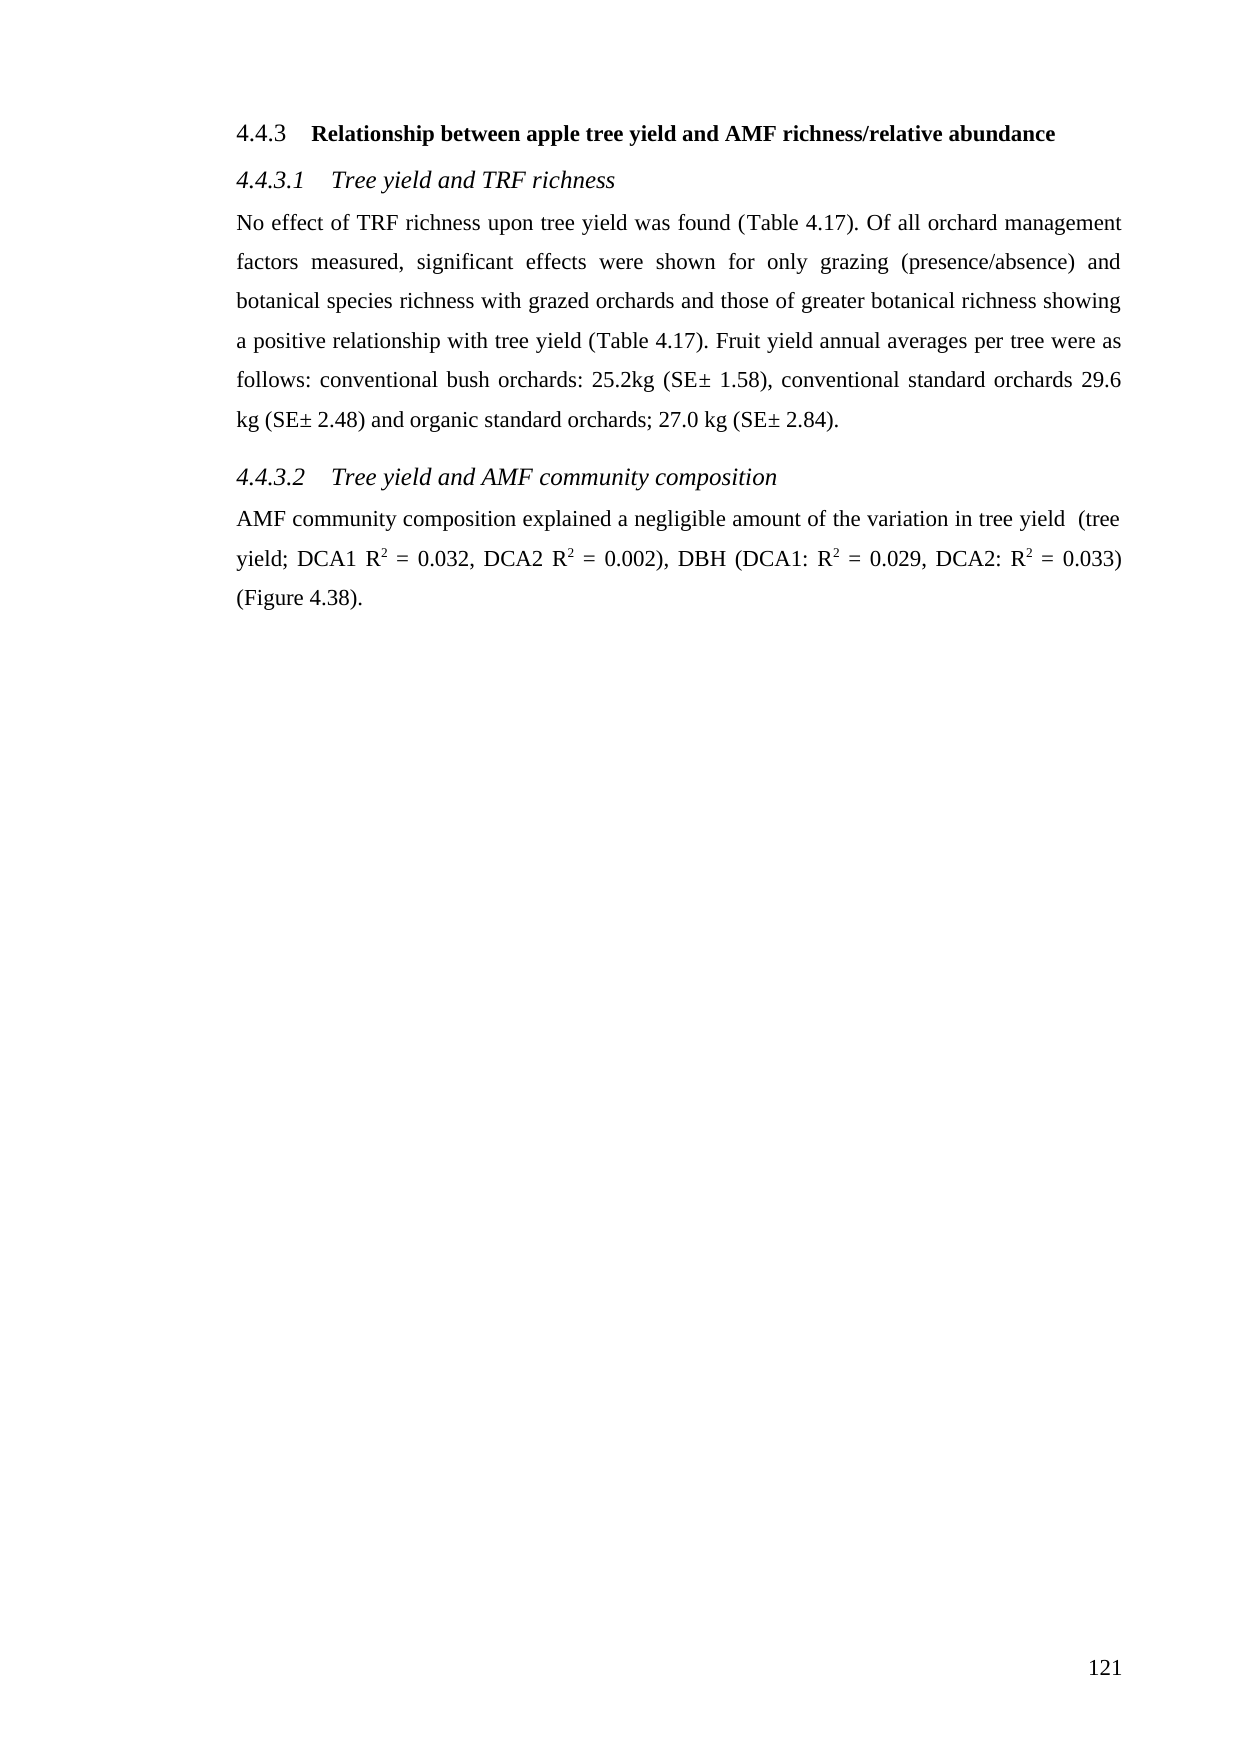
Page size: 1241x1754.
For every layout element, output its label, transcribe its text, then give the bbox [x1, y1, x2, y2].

subtitle Tree yield and AMF community composition [236, 462, 1122, 491]
subtitle Tree yield and TRF richness [236, 165, 1122, 194]
subtitle Relationship between apple tree yield and AMF richness/relative abundance [236, 118, 1122, 147]
